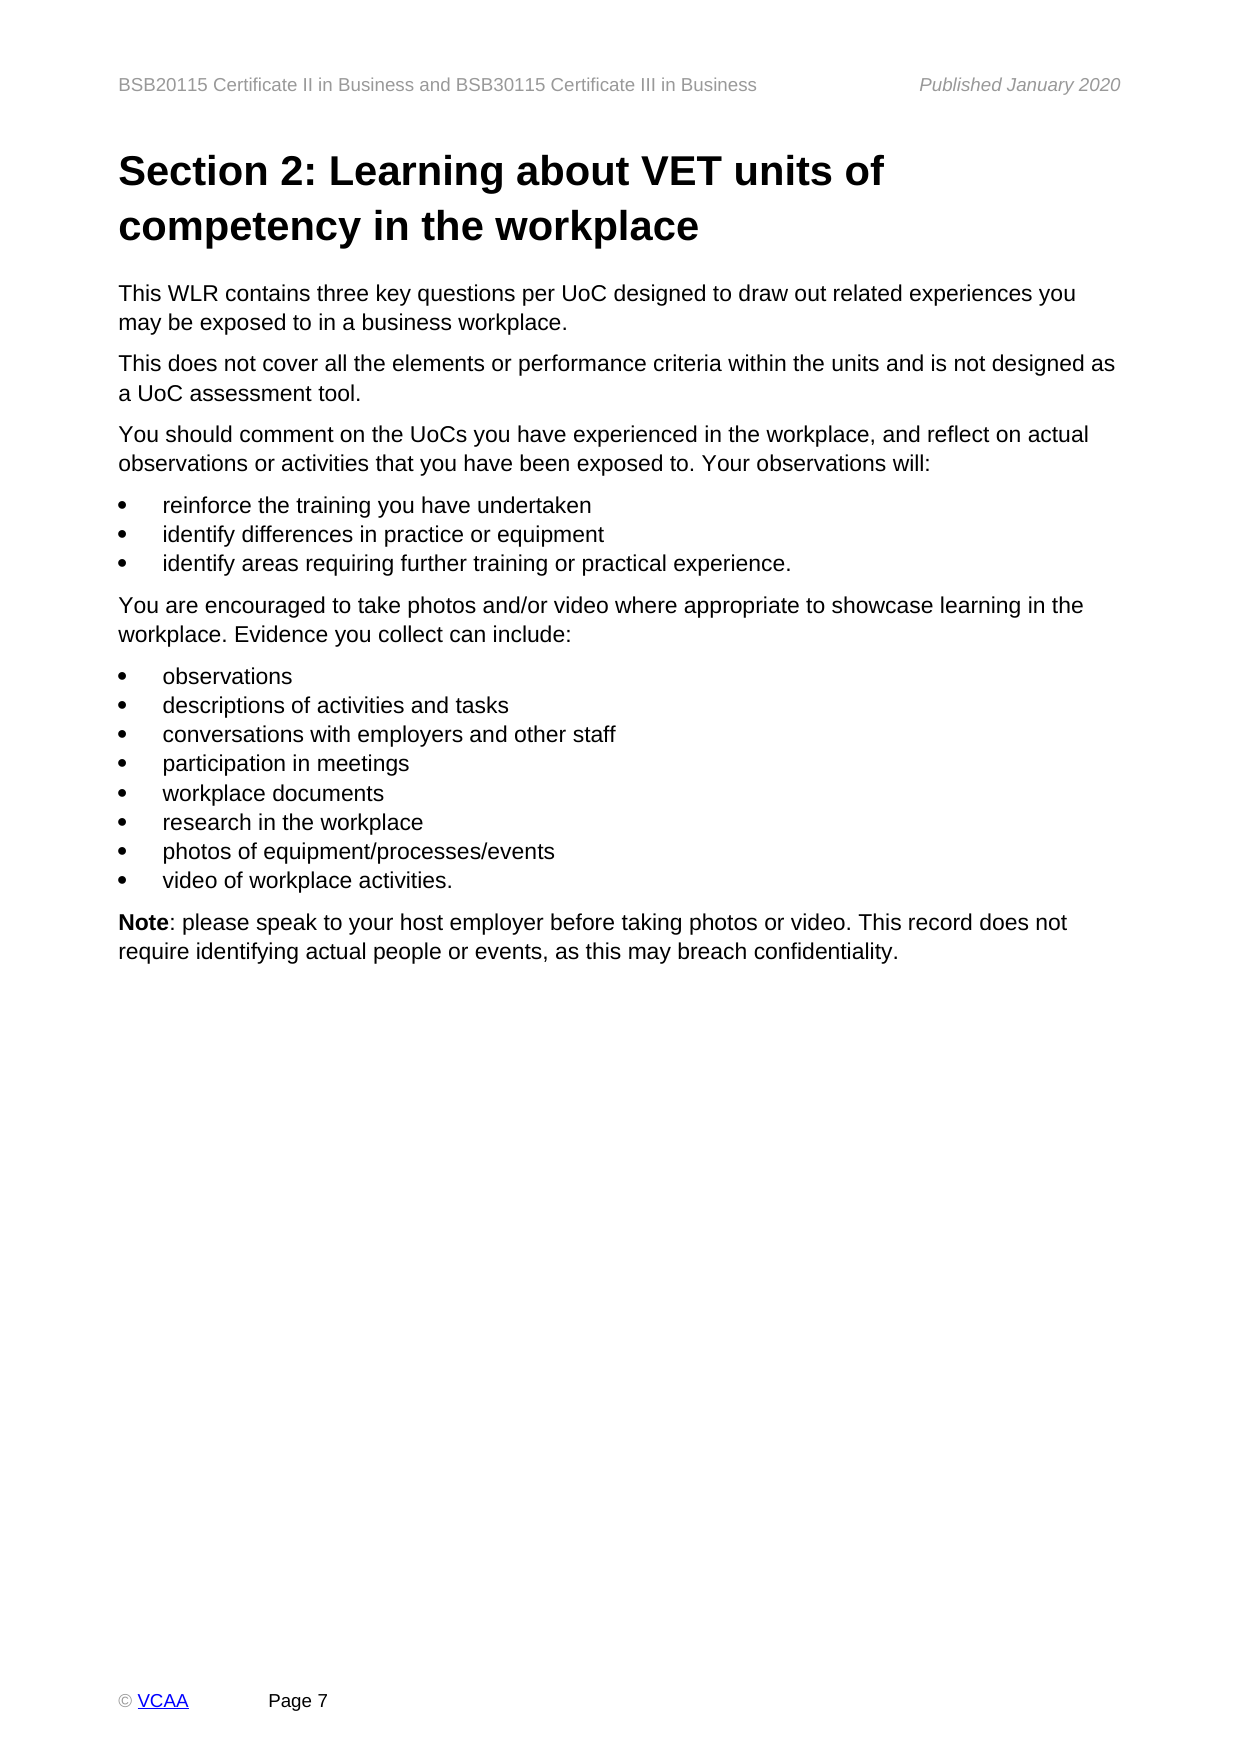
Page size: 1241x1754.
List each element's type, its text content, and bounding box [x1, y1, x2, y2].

text participation in meetings [118, 748, 1122, 778]
text video of workplace activities. [118, 865, 1122, 894]
text identify differences in practice or equipment [118, 519, 1122, 548]
text Note: please speak to your host employer before taking photos or video. This record does not require identifying actual people or events, as this may breach confidentiality. [118, 907, 1122, 965]
text identify areas requiring further training or practical experience. [118, 548, 1122, 578]
text observations [118, 661, 1122, 690]
text photos of equipment/processes/events [118, 836, 1122, 865]
text descriptions of activities and tasks [118, 690, 1122, 719]
text workplace documents [118, 778, 1122, 807]
text This WLR contains three key questions per UoC designed to draw out related experiences you may be exposed to in a business workplace. [118, 278, 1122, 336]
subtitle Section 2: Learning about VET units of competency in the workplace [118, 147, 1122, 249]
text You are encouraged to take photos and/or video where appropriate to showcase learning in the workplace. Evidence you collect can include: [118, 590, 1122, 648]
text You should comment on the UoCs you have experienced in the workplace, and reflect on actual observations or activities that you have been exposed to. Your observations will: [118, 419, 1122, 478]
text conversations with employers and other staff [118, 719, 1122, 748]
text research in the workplace [118, 807, 1122, 836]
text This does not cover all the elements or performance criteria within the units and is not designed as a UoC assessment tool. [118, 348, 1122, 407]
text reinforce the training you have undertaken [118, 490, 1122, 519]
